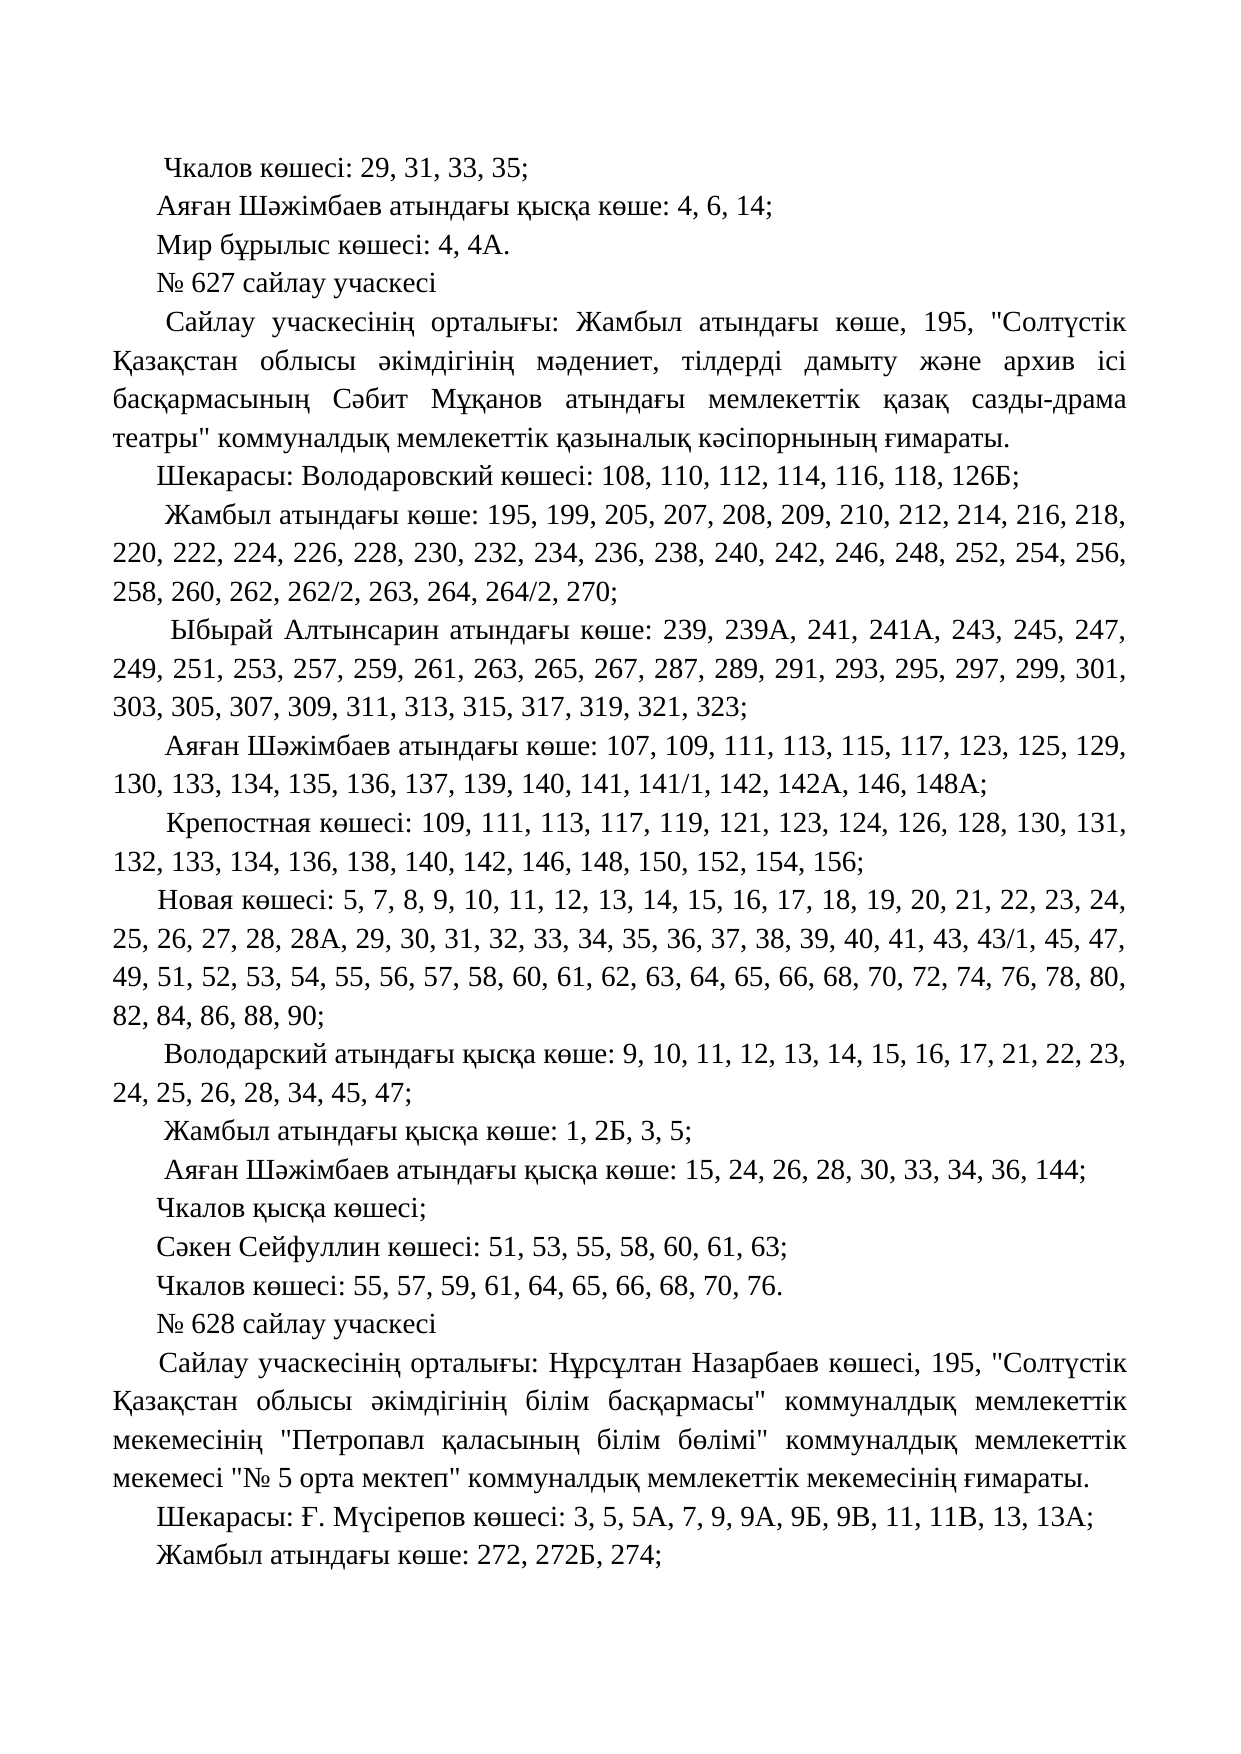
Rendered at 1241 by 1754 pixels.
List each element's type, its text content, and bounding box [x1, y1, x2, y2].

text Жамбыл атындағы көше: 195, 199, 205, 207, 208, 209, 210, 212, 214, 216, 218, 220, 222, 224, 226, 228, 230, 232, 234, 236, 238, 240, 242, 246, 248, 252, 254, 256, 258, 260, 262, 262/2, 263, 264, 264/2, 270; [112, 497, 1128, 607]
text Аяған Шәжімбаев атындағы қысқа көше: 15, 24, 26, 28, 30, 33, 34, 36, 144; [112, 1152, 1128, 1186]
text Аяған Шәжімбаев атындағы көше: 107, 109, 111, 113, 115, 117, 123, 125, 129, 130, 133, 134, 135, 136, 137, 139, 140, 141, 141/1, 142, 142А, 146, 148А; [112, 728, 1128, 800]
text Чкалов көшесі: 55, 57, 59, 61, 64, 65, 66, 68, 70, 76. [112, 1268, 1128, 1301]
text Шекарасы: Володаровский көшесі: 108, 110, 112, 114, 116, 118, 126Б; [112, 458, 1128, 492]
text № 628 сайлау учаскесі [112, 1306, 1128, 1340]
text Крепостная көшесі: 109, 111, 113, 117, 119, 121, 123, 124, 126, 128, 130, 131, 132, 133, 134, 136, 138, 140, 142, 146, 148, 150, 152, 154, 156; [112, 805, 1128, 877]
text Сайлау учаскесінің орталығы: Нұрсұлтан Назарбаев көшесі, 195, "Солтүстік Қазақстан облысы әкімдігінің білім басқармасы" коммуналдық мемлекеттік мекемесінің "Петропавл қаласының білім бөлімі" коммуналдық мемлекеттік мекемесі "№ 5 орта мектеп" коммуналдық мемлекеттік мекемесінің ғимараты. [112, 1345, 1128, 1494]
text Сайлау учаскесінің орталығы: Жамбыл атындағы көше, 195, "Солтүстік Қазақстан облысы әкімдігінің мәдениет, тілдерді дамыту және архив ісі басқармасының Сәбит Мұқанов атындағы мемлекеттік қазақ сазды-драма театры" коммуналдық мемлекеттік қазыналық кәсіпорнының ғимараты. [112, 304, 1128, 453]
text Ыбырай Алтынсарин атындағы көше: 239, 239А, 241, 241А, 243, 245, 247, 249, 251, 253, 257, 259, 261, 263, 265, 267, 287, 289, 291, 293, 295, 297, 299, 301, 303, 305, 307, 309, 311, 313, 315, 317, 319, 321, 323; [112, 612, 1128, 723]
text № 627 сайлау учаскесі [112, 266, 1128, 299]
text Мир бұрылыс көшесі: 4, 4А. [112, 227, 1128, 261]
text Сәкен Сейфуллин көшесі: 51, 53, 55, 58, 60, 61, 63; [112, 1229, 1128, 1263]
text Чкалов қысқа көшесі; [112, 1191, 1128, 1224]
text Володарский атындағы қысқа көше: 9, 10, 11, 12, 13, 14, 15, 16, 17, 21, 22, 23, 24, 25, 26, 28, 34, 45, 47; [112, 1036, 1128, 1108]
text Жамбыл атындағы көше: 272, 272Б, 274; [112, 1537, 1128, 1571]
text Аяған Шәжімбаев атындағы қысқа көше: 4, 6, 14; [112, 188, 1128, 222]
text Новая көшесі: 5, 7, 8, 9, 10, 11, 12, 13, 14, 15, 16, 17, 18, 19, 20, 21, 22, 23, 24, 25, 26, 27, 28, 28А, 29, 30, 31, 32, 33, 34, 35, 36, 37, 38, 39, 40, 41, 43, 43/1, 45, 47, 49, 51, 52, 53, 54, 55, 56, 57, 58, 60, 61, 62, 63, 64, 65, 66, 68, 70, 72, 74, 76, 78, 80, 82, 84, 86, 88, 90; [112, 882, 1128, 1031]
text Шекарасы: Ғ. Мүсірепов көшесі: 3, 5, 5А, 7, 9, 9А, 9Б, 9В, 11, 11В, 13, 13А; [112, 1499, 1128, 1532]
text Чкалов көшесі: 29, 31, 33, 35; [112, 150, 1128, 183]
text Жамбыл атындағы қысқа көше: 1, 2Б, 3, 5; [112, 1113, 1128, 1147]
